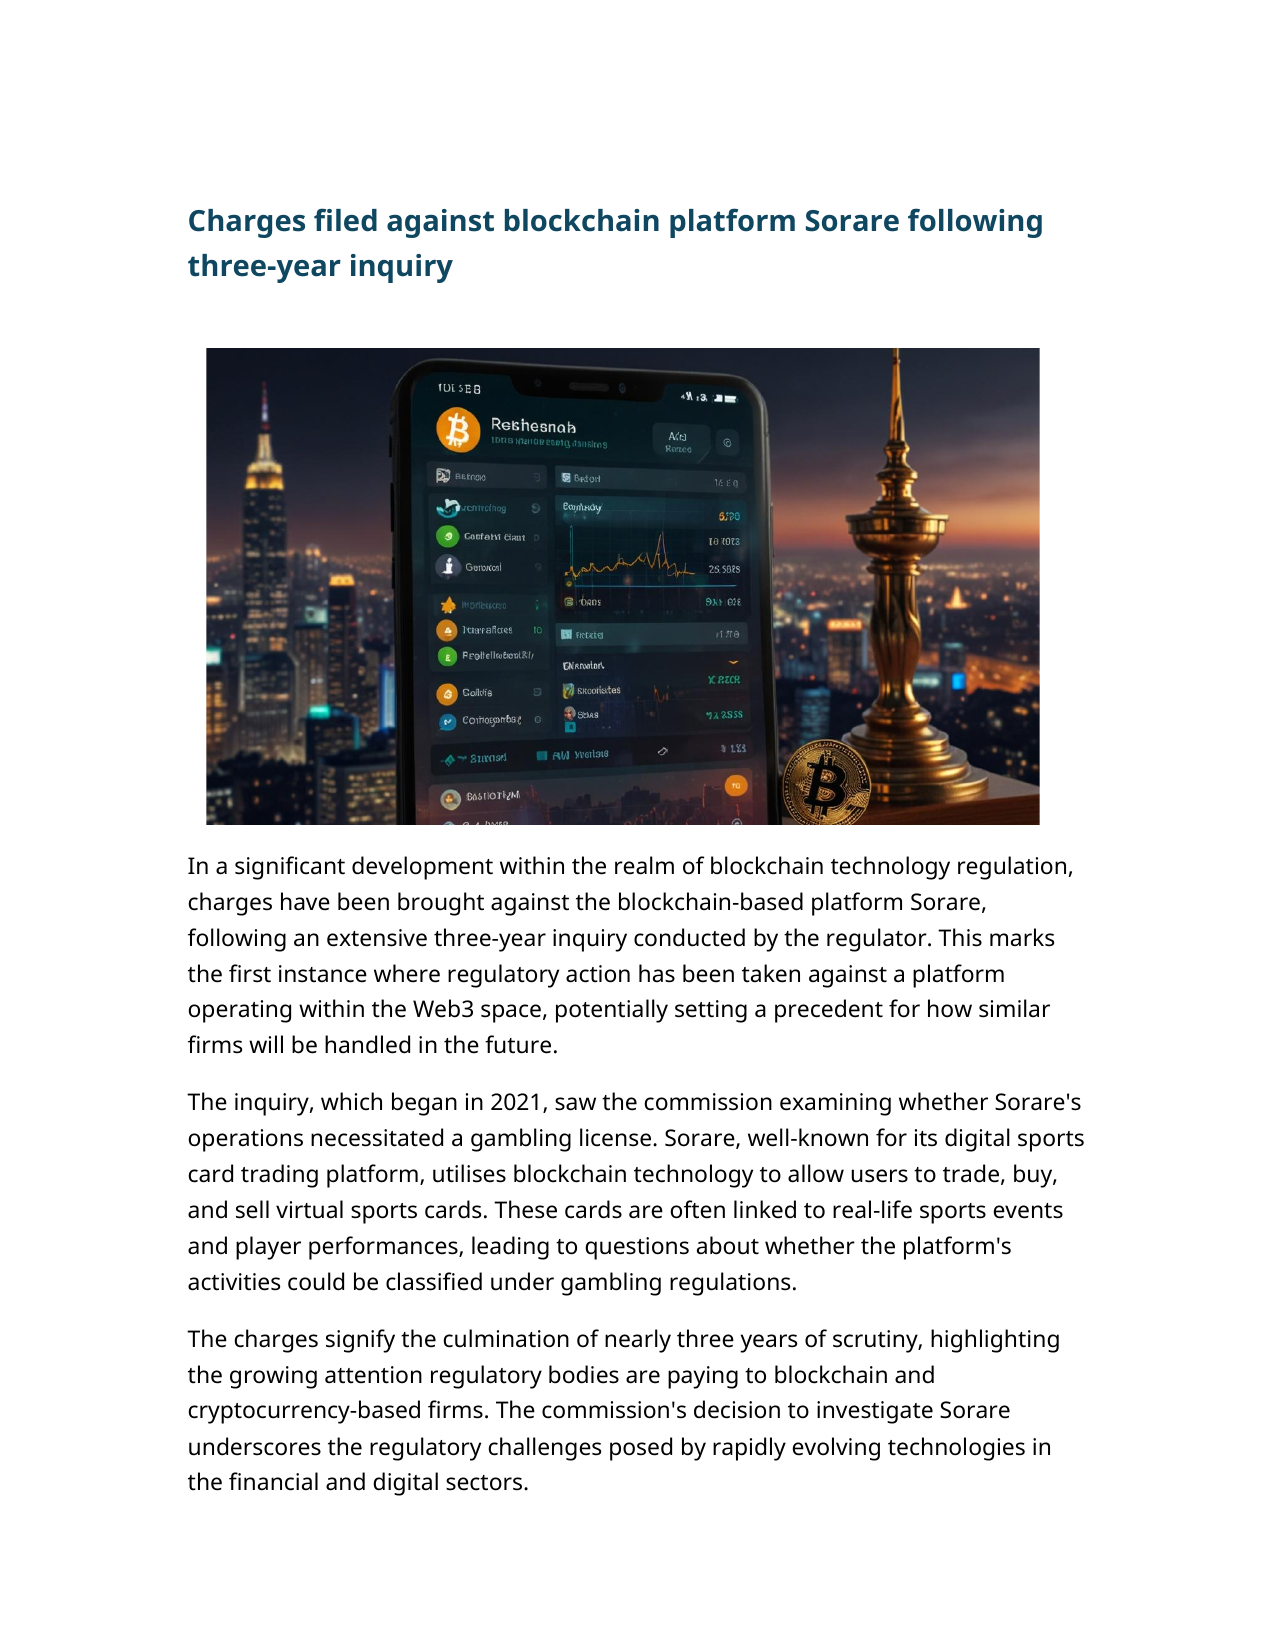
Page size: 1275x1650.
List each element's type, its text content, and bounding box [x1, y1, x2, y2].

text In a significant development within the realm of blockchain technology regulation, charges have been brought against the blockchain-based platform Sorare, following an extensive three-year inquiry conducted by the regulator. This marks the first instance where regulatory action has been taken against a platform operating within the Web3 space, potentially setting a precedent for how similar firms will be handled in the future. [187, 850, 1087, 1061]
text The inquiry, which began in 2021, saw the commission examining whether Sorare's operations necessitated a gambling license. Sorare, well-known for its digital sports card trading platform, utilises blockchain technology to allow users to trade, buy, and sell virtual sports cards. These cards are often linked to real-life sports events and player performances, leading to questions about whether the platform's activities could be classified under gambling regulations. [187, 1086, 1087, 1297]
text The charges signify the culmination of nearly three years of scrutiny, highlighting the growing attention regulatory bodies are paying to blockchain and cryptocurrency-based firms. The commission's decision to investigate Sorare underscores the regulatory challenges posed by rapidly evolving technologies in the financial and digital sectors. [187, 1323, 1087, 1498]
picture [206, 348, 1040, 825]
subtitle Charges filed against blockchain platform Sorare following three-year inquiry [187, 200, 1087, 285]
